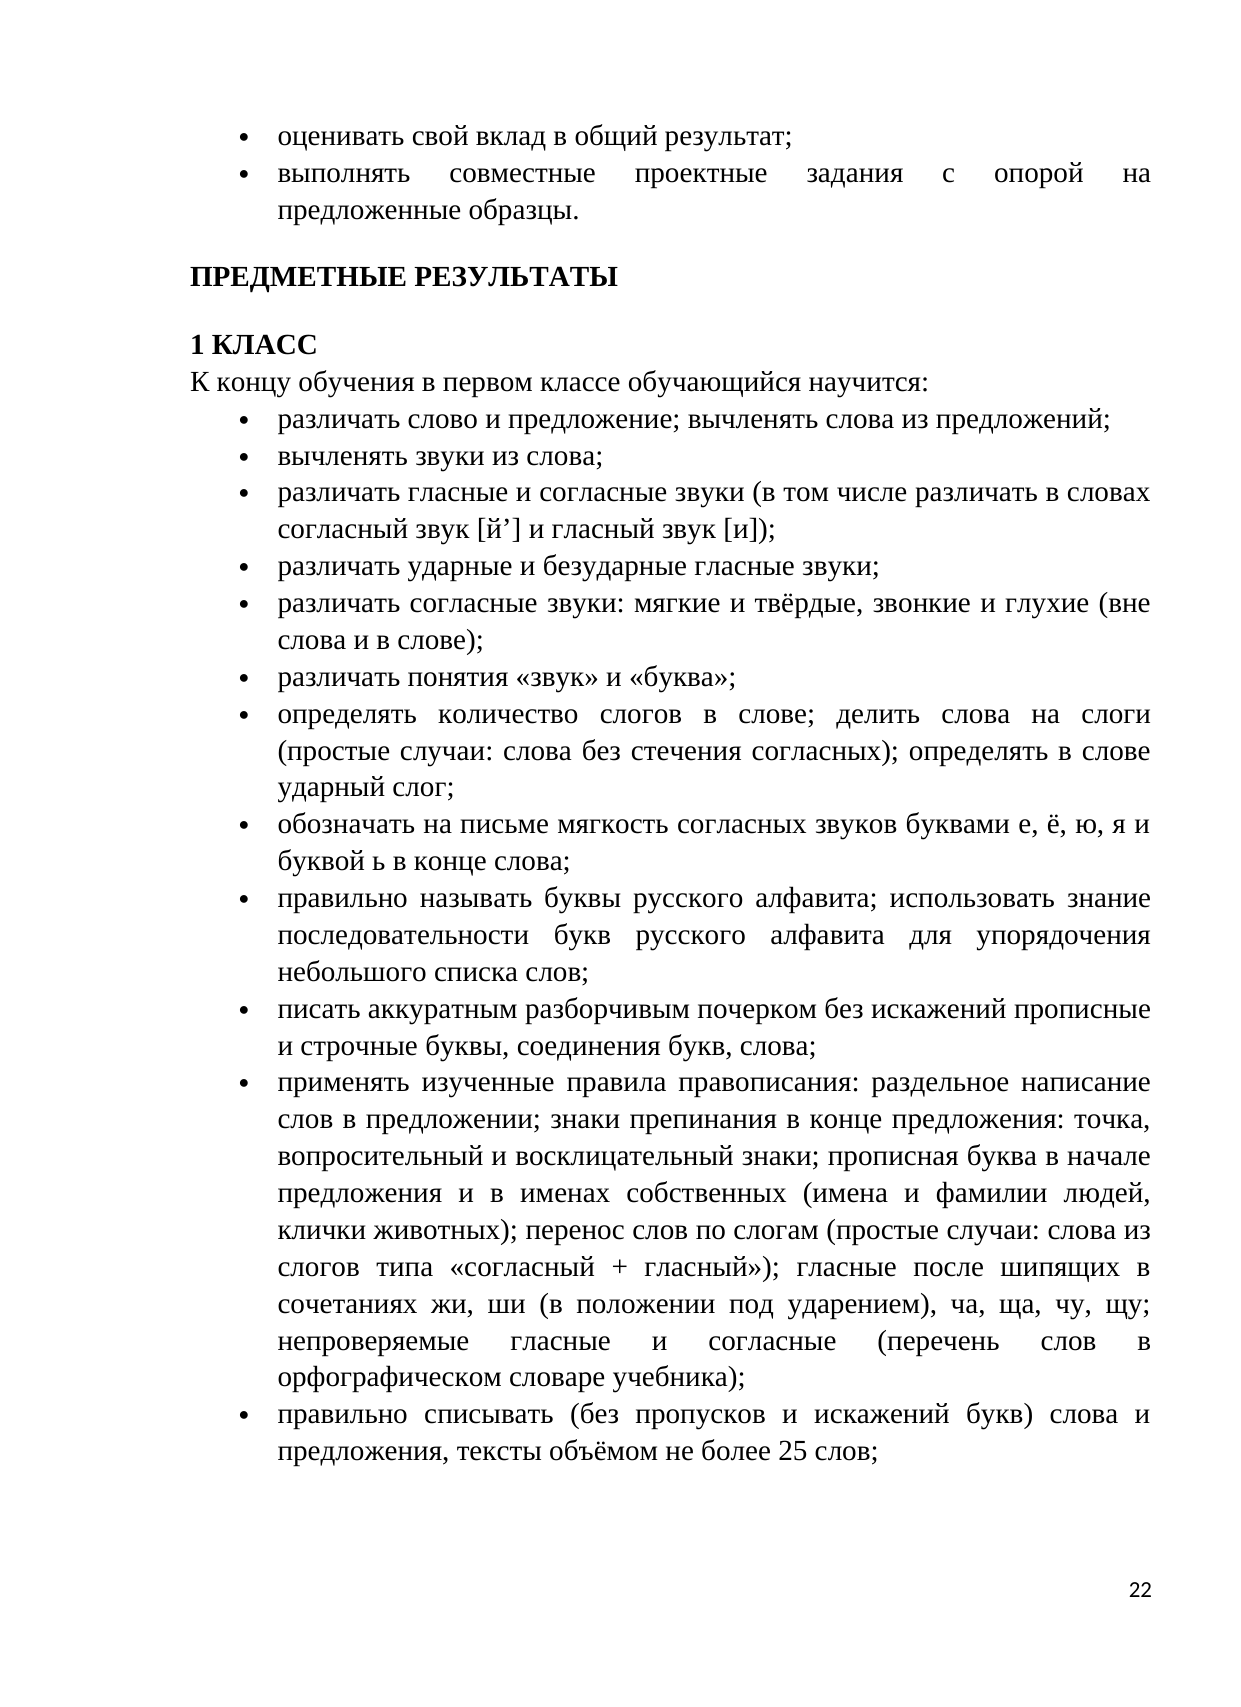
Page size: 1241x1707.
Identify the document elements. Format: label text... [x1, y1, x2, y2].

list различать слово и предложение; вычленять слова из предложений; [240, 401, 1152, 434]
list выполнять совместные проектные задания с опорой на предложенные образцы. [240, 155, 1152, 225]
list обозначать на письме мягкость согласных звуков буквами е, ё, ю, я и буквой ь в конце слова; [240, 806, 1152, 877]
list различать ударные и безударные гласные звуки; [240, 548, 1152, 582]
text 1 КЛАСС [190, 327, 1152, 361]
list различать согласные звуки: мягкие и твёрдые, звонкие и глухие (вне слова и в слове); [240, 585, 1152, 656]
list определять количество слогов в слове; делить слова на слоги (простые случаи: слова без стечения согласных); определять в слове ударный слог; [240, 696, 1152, 803]
list вычленять звуки из слова; [240, 438, 1152, 471]
list различать гласные и согласные звуки (в том числе различать в словах согласный звук [й’] и гласный звук [и]); [240, 474, 1152, 545]
list применять изученные правила правописания: раздельное написание слов в предложении; знаки препинания в конце предложения: точка, вопросительный и восклицательный знаки; прописная буква в начале предложения и в именах собственных (имена и фамилии людей, клички животных); перенос слов по слогам (простые случаи: слова из слогов типа «согласный + гласный»); гласные после шипящих в сочетаниях жи, ши (в положении под ударением), ча, ща, чу, щу; непроверяемые гласные и согласные (перечень слов в орфографическом словаре учебника); [240, 1064, 1152, 1393]
list правильно списывать (без пропусков и искажений букв) слова и предложения, тексты объёмом не более 25 слов; [240, 1396, 1152, 1467]
text ПРЕДМЕТНЫЕ РЕЗУЛЬТАТЫ [190, 259, 1152, 293]
list оценивать свой вклад в общий результат; [240, 118, 1152, 152]
list писать аккуратным разборчивым почерком без искажений прописные и строчные буквы, соединения букв, слова; [240, 991, 1152, 1061]
list различать понятия «звук» и «буква»; [240, 659, 1152, 692]
text К концу обучения в первом классе обучающийся научится: [190, 364, 1152, 397]
list правильно называть буквы русского алфавита; использовать знание последовательности букв русского алфавита для упорядочения небольшого списка слов; [240, 880, 1152, 987]
